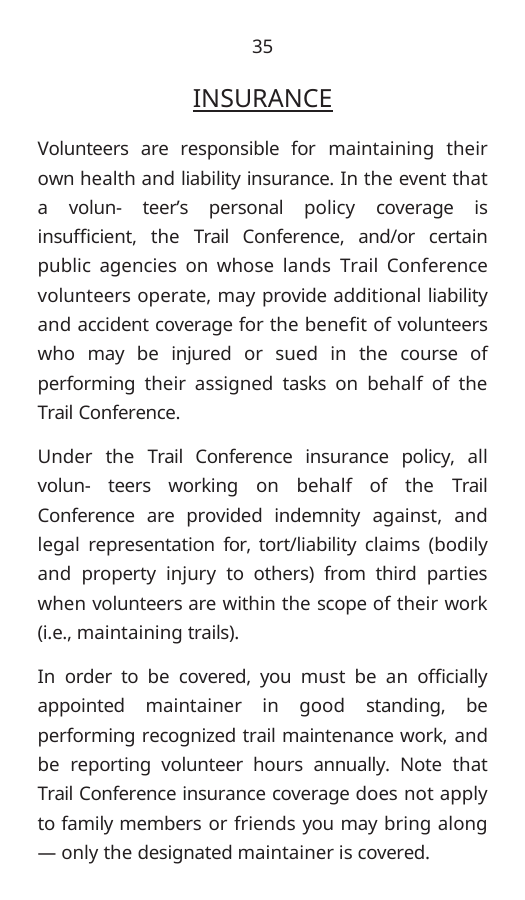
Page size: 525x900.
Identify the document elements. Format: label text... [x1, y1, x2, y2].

text Under the Trail Conference insurance policy, all volun- teers working on behalf of the Trail Conference are provided indemnity against, and legal representation for, tort/liability claims (bodily and property injury to others) from third parties when volunteers are within the scope of their work (i.e., maintaining trails). [37, 443, 488, 645]
subtitle INSURANCE [76, 81, 449, 115]
text Volunteers are responsible for maintaining their own health and liability insurance. In the event that a volun- teer’s personal policy coverage is insufficient, the Trail Conference, and/or certain public agencies on whose lands Trail Conference volunteers operate, may provide additional liability and accident coverage for the benefit of volunteers who may be injured or sued in the course of performing their assigned tasks on behalf of the Trail Conference. [37, 136, 488, 425]
text In order to be covered, you must be an officially appointed maintainer in good standing, be performing recognized trail maintenance work, and be reporting volunteer hours annually. Note that Trail Conference insurance coverage does not apply to family members or friends you may bring along — only the designated maintainer is covered. [37, 663, 488, 865]
text 35 [76, 33, 449, 59]
